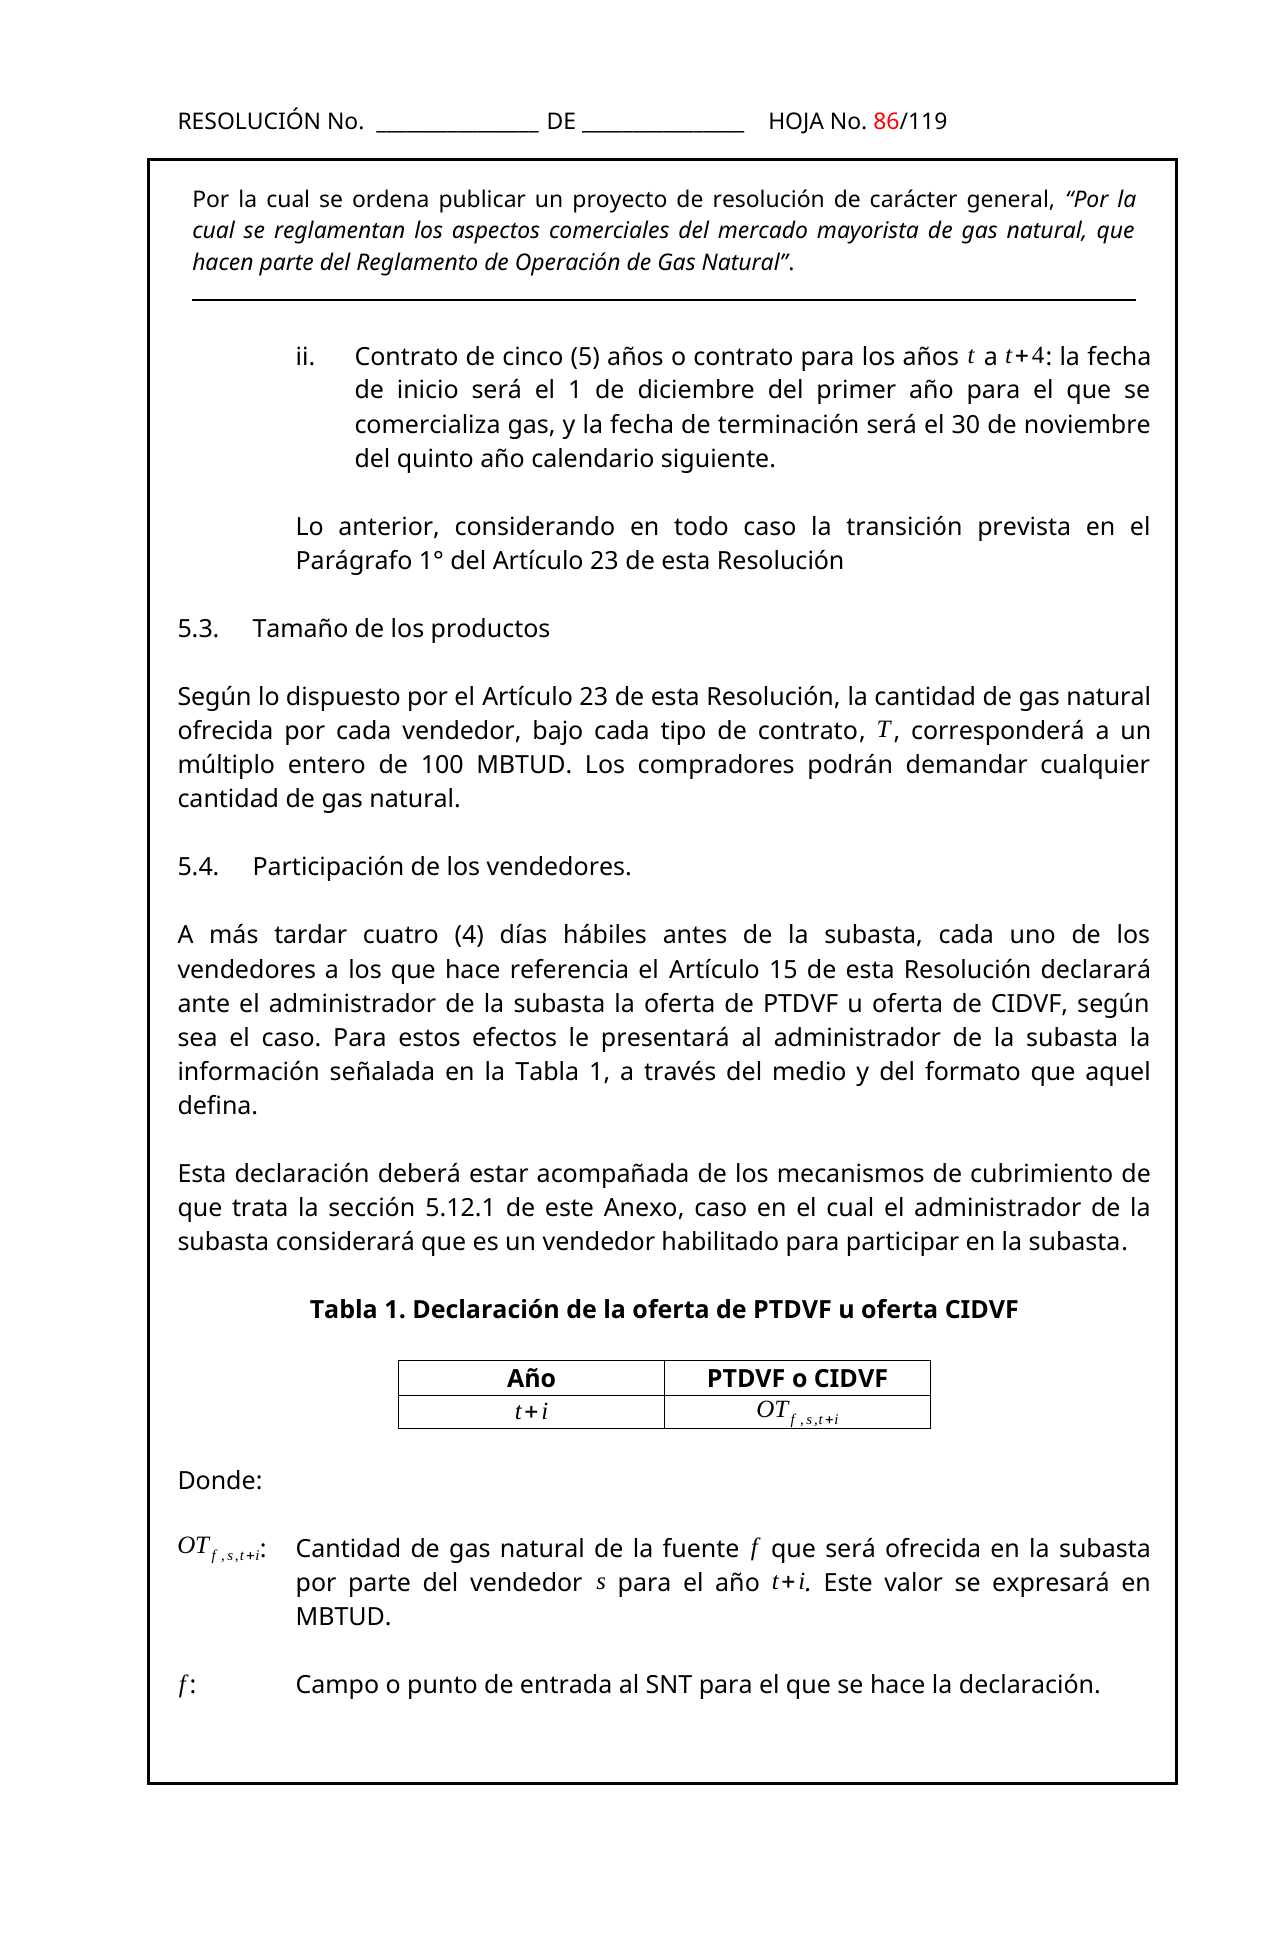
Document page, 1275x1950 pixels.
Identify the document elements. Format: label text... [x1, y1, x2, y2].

table_header PTDVF o CIDVF [665, 1361, 930, 1395]
text Lo anterior, considerando en todo caso la transición prevista en el Parágrafo 1° del Artículo 24 de esta Resolución [295, 508, 1152, 577]
list Tamaño de los productos [177, 611, 1152, 645]
text Donde: [177, 1463, 1152, 1497]
table_header Año [399, 1361, 664, 1395]
list Participación de los vendedores. [177, 849, 1152, 883]
table_cell [665, 1396, 930, 1427]
text Tabla 1. Declaración de la oferta de PTDVF u oferta CIDVF [177, 1292, 1152, 1326]
table_cell [399, 1396, 664, 1427]
text : Cantidad de gas natural de la fuente que será ofrecida en la subasta por parte del vendedor para el año . Este valor se expresará en MBTUD. [177, 1531, 1152, 1633]
text A más tardar cuatro (4) días hábiles antes de la subasta, cada uno de los vendedores a los que hace referencia el Artículo 15 de esta Resolución declarará ante el administrador de la subasta la oferta de PTDVF u oferta de CIDVF, según sea el caso. Para estos efectos le presentará al administrador de la subasta la información señalada en la Tabla 1, a través del medio y del formato que aquel defina. [177, 917, 1152, 1122]
list Contrato de cinco (5) años o contrato para los años a : la fecha de inicio será el 1 de diciembre del primer año para el que se comercializa gas, y la fecha de terminación será el 30 de noviembre del quinto año calendario siguiente. [295, 338, 1152, 474]
text : Campo o punto de entrada al SNT para el que se hace la declaración. [177, 1667, 1152, 1701]
text Según lo dispuesto por el Artículo 24 de esta Resolución, la cantidad de gas natural ofrecida por cada vendedor, bajo cada tipo de contrato, , corresponderá a un múltiplo entero de 100 MBTUD. Los compradores podrán demandar cualquier cantidad de gas natural. [177, 679, 1152, 815]
text Esta declaración deberá estar acompañada de los mecanismos de cubrimiento de que trata la sección 5.12.1 de este Anexo, caso en el cual el administrador de la subasta considerará que es un vendedor habilitado para participar en la subasta. [177, 1156, 1152, 1258]
